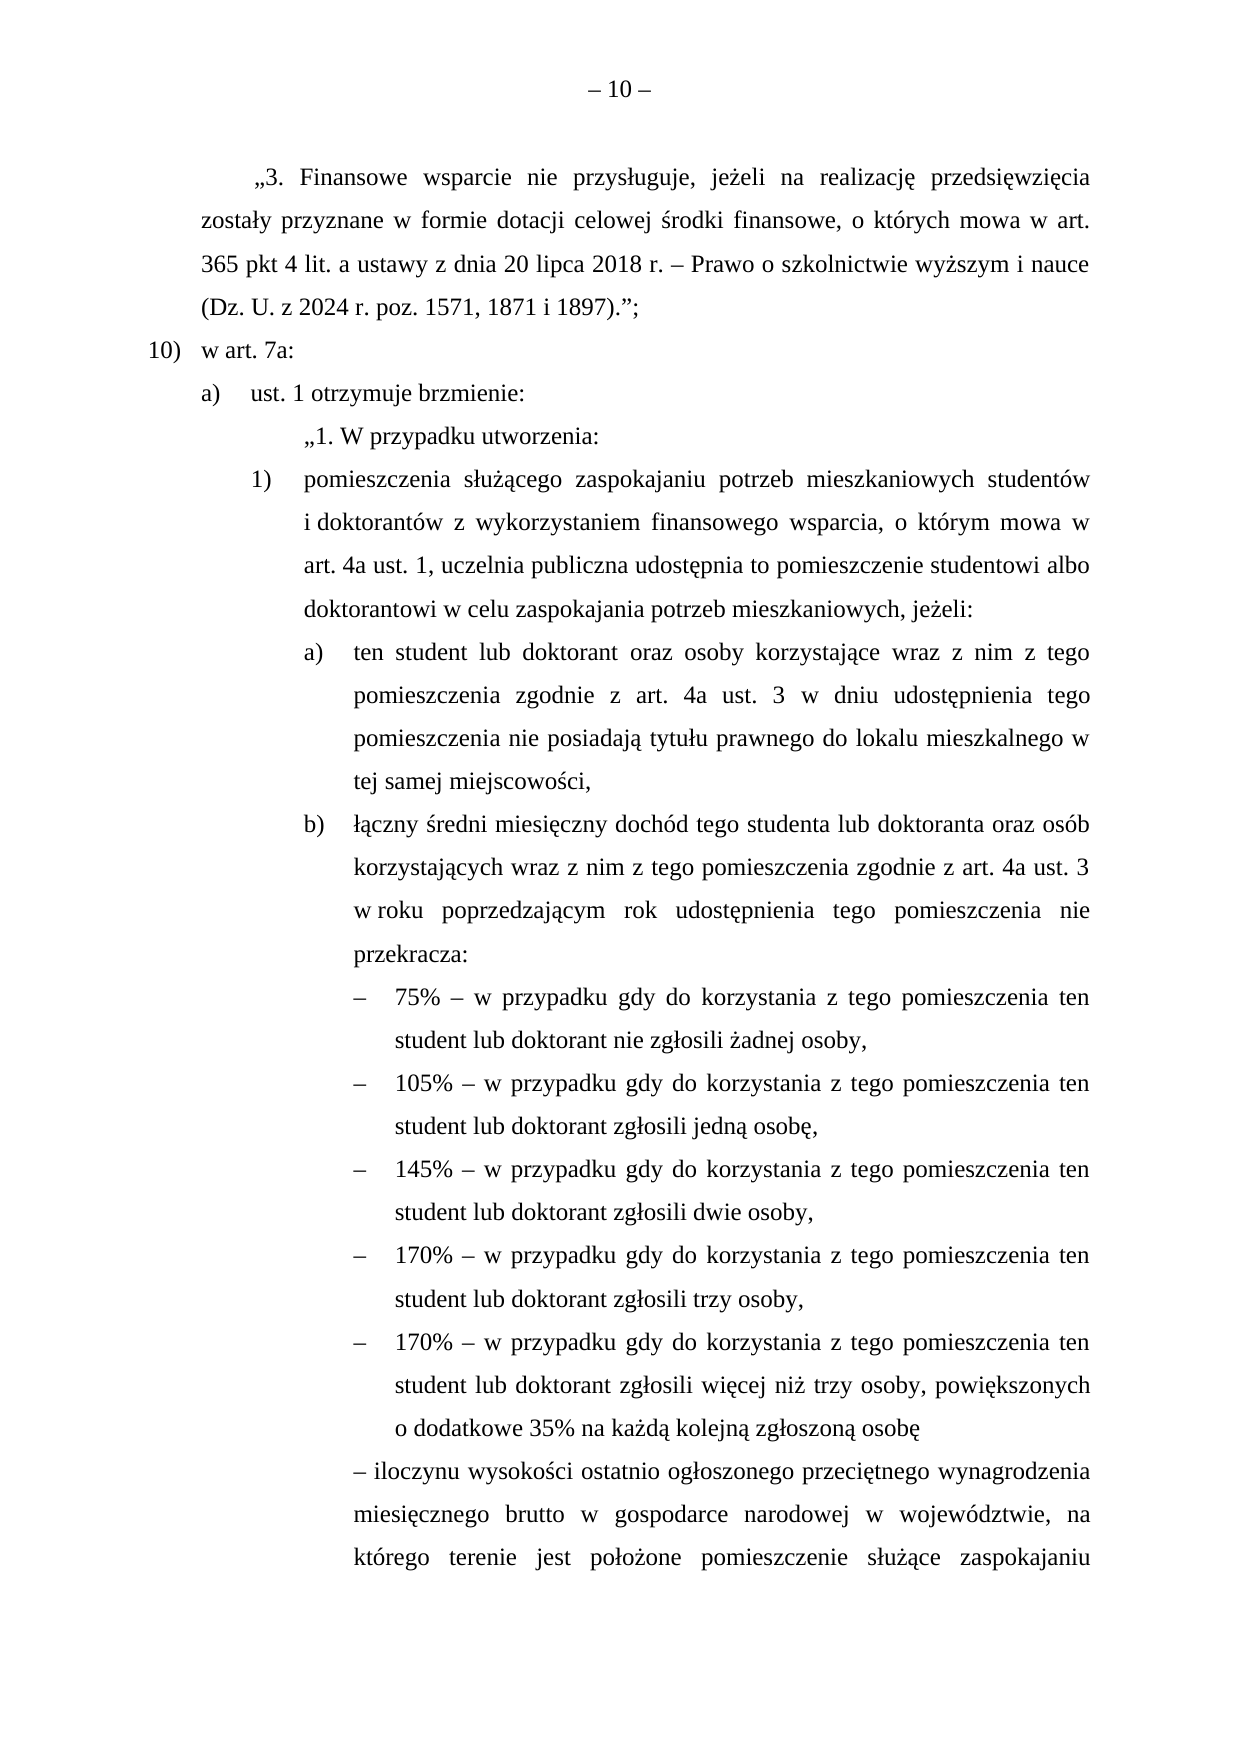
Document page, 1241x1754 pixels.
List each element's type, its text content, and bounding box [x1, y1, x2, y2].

text a) ust. 1 otrzymuje brzmienie: [201, 378, 1091, 407]
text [353, 1456, 1091, 1571]
text a) ten student lub doktorant oraz osoby korzystające wraz z nim z tego pomieszczenia zgodnie z art. 4a ust. 3 w dniu udostępnienia tego pomieszczenia nie posiadają tytułu prawnego do lokalu mieszkalnego w tej samej miejscowości, [304, 637, 1091, 795]
text 10) w art. 7a: [148, 335, 1091, 364]
text 1) pomieszczenia służącego zaspokajaniu potrzeb mieszkaniowych studentów i doktorantów z wykorzystaniem finansowego wsparcia, o którym mowa w art. 4a ust. 1, uczelnia publiczna udostępnia to pomieszczenie studentowi albo doktorantowi w celu zaspokajania potrzeb mieszkaniowych, jeżeli: [251, 464, 1091, 622]
text – 170% – w przypadku gdy do korzystania z tego pomieszczenia ten student lub doktorant zgłosili trzy osoby, [353, 1241, 1091, 1312]
text b) łączny średni miesięczny dochód tego studenta lub doktoranta oraz osób korzystających wraz z nim z tego pomieszczenia zgodnie z art. 4a ust. 3 w roku poprzedzającym rok udostępnienia tego pomieszczenia nie przekracza: [304, 809, 1091, 967]
text – 75% – w przypadku gdy do korzystania z tego pomieszczenia ten student lub doktorant nie zgłosili żadnej osoby, [353, 982, 1091, 1054]
text „1. W przypadku utworzenia: [251, 421, 1091, 450]
text – 170% – w przypadku gdy do korzystania z tego pomieszczenia ten student lub doktorant zgłosili więcej niż trzy osoby, powiększonych o dodatkowe 35% na każdą kolejną zgłoszoną osobę [353, 1327, 1091, 1442]
text – 145% – w przypadku gdy do korzystania z tego pomieszczenia ten student lub doktorant zgłosili dwie osoby, [353, 1154, 1091, 1226]
text – 105% – w przypadku gdy do korzystania z tego pomieszczenia ten student lub doktorant zgłosili jedną osobę, [353, 1068, 1091, 1140]
text „3. Finansowe wsparcie nie przysługuje, jeżeli na realizację przedsięwzięcia zostały przyznane w formie dotacji celowej środki finansowe, o których mowa w art. 365 pkt 4 lit. a ustawy z dnia 20 lipca 2018 r. – Prawo o szkolnictwie wyższym i nauce (Dz. U. z 2024 r. poz. 1571, 1871 i 1897).”; [201, 162, 1091, 321]
